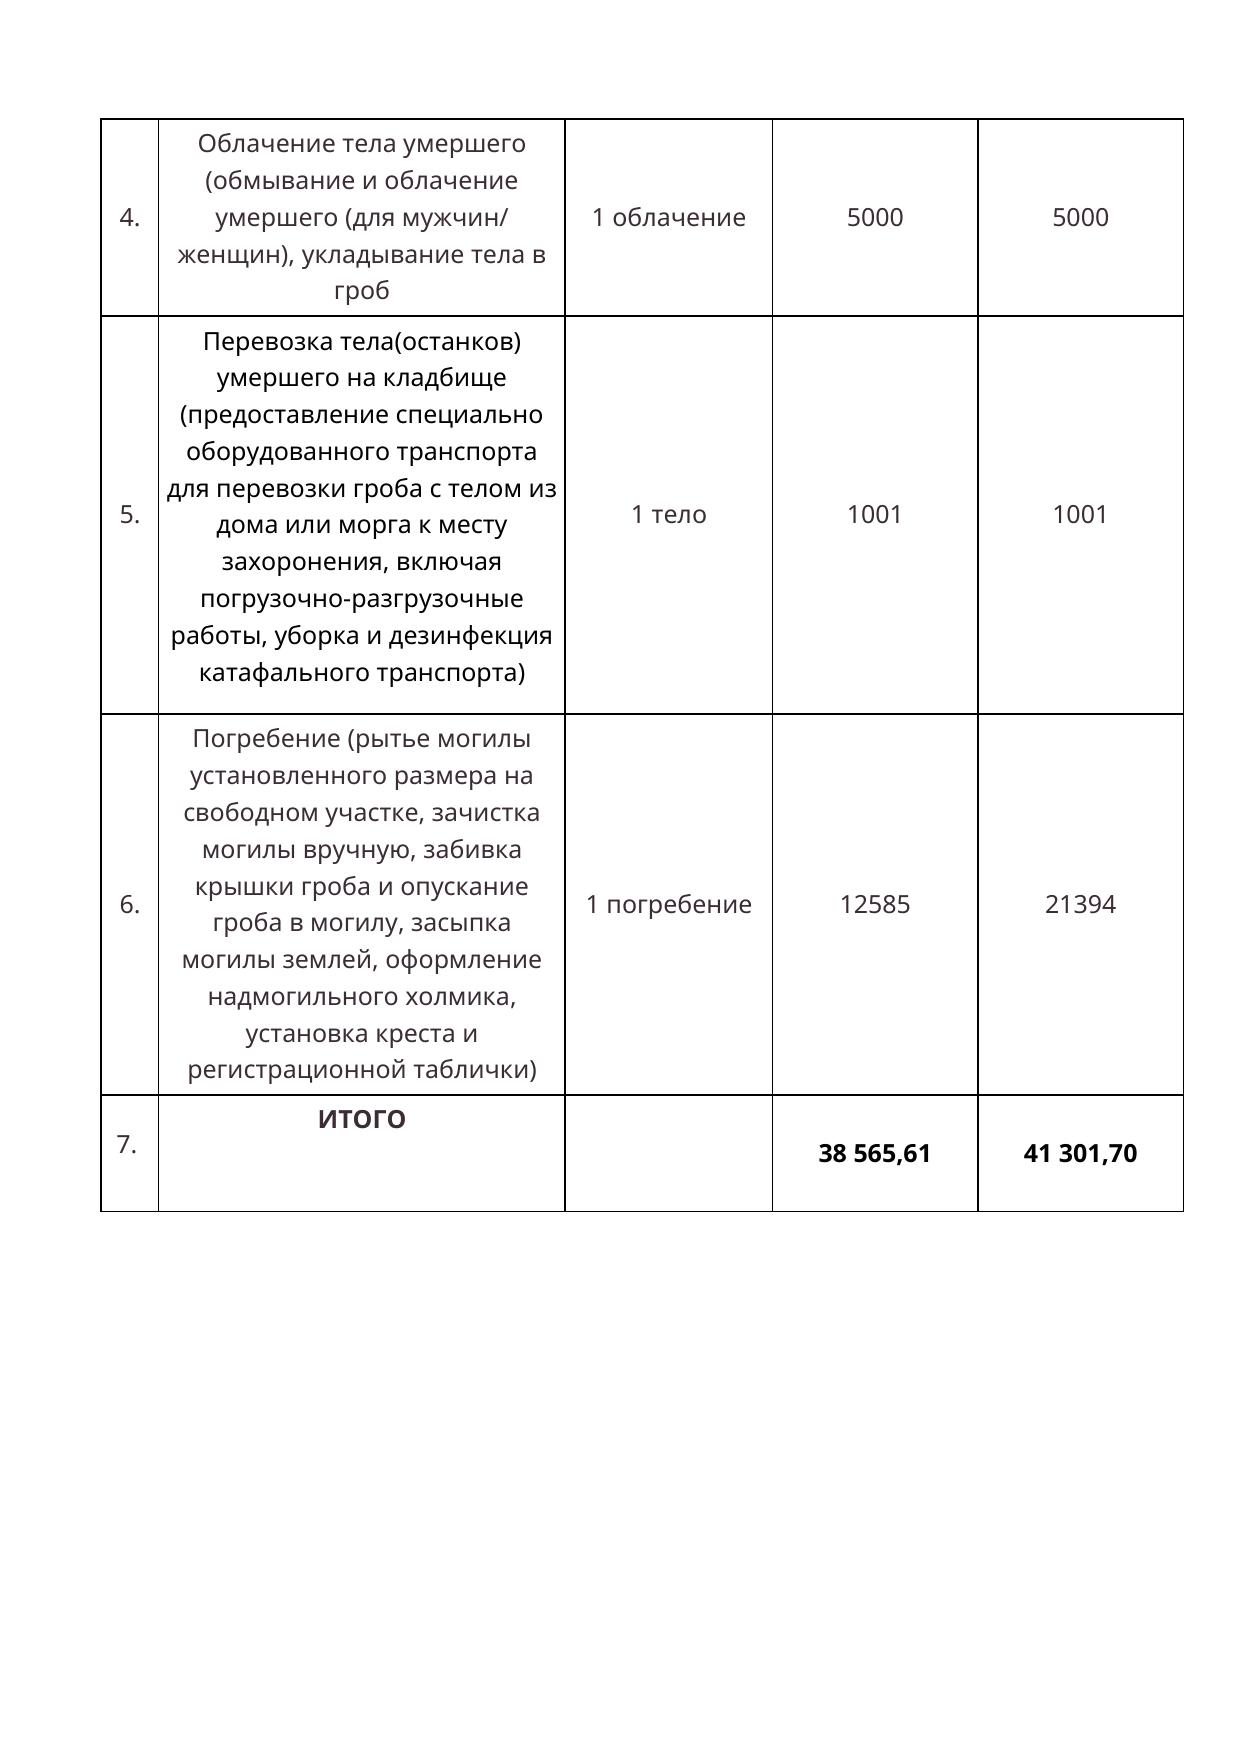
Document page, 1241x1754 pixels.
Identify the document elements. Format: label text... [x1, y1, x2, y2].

table_cell 1 облачение [566, 120, 772, 315]
table_cell 5000 [773, 120, 977, 315]
table_cell 41 301,70 [979, 1096, 1183, 1211]
table_cell ИТОГО [159, 1096, 564, 1211]
table_cell [566, 1096, 772, 1211]
table_cell 12585 [773, 715, 977, 1094]
table_cell 1001 [979, 317, 1183, 713]
table_cell 1 тело [566, 317, 772, 713]
table_cell 1 погребение [566, 715, 772, 1094]
table_cell Перевозка тела(останков) умершего на кладбище (предоставление специально оборудованного транспорта для перевозки гроба с телом из дома или морга к месту захоронения, включая погрузочно-разгрузочные работы, уборка и дезинфекция катафального транспорта) [159, 317, 564, 713]
table_cell 5000 [979, 120, 1183, 315]
table_cell 21394 [979, 715, 1183, 1094]
table_cell 1001 [773, 317, 977, 713]
table_cell Погребение (рытье могилы установленного размера на свободном участке, зачистка могилы вручную, забивка крышки гроба и опускание гроба в могилу, засыпка могилы землей, оформление надмогильного холмика, установка креста и регистрационной таблички) [159, 715, 564, 1094]
table_cell Облачение тела умершего (обмывание и облачение умершего (для мужчин/ женщин), укладывание тела в гроб [159, 120, 564, 315]
table_cell 5. [102, 317, 158, 713]
table_cell 4. [102, 120, 158, 315]
table_cell 38 565,61 [773, 1096, 977, 1211]
table_cell 6. [102, 715, 158, 1094]
table_cell 7. [102, 1096, 158, 1211]
